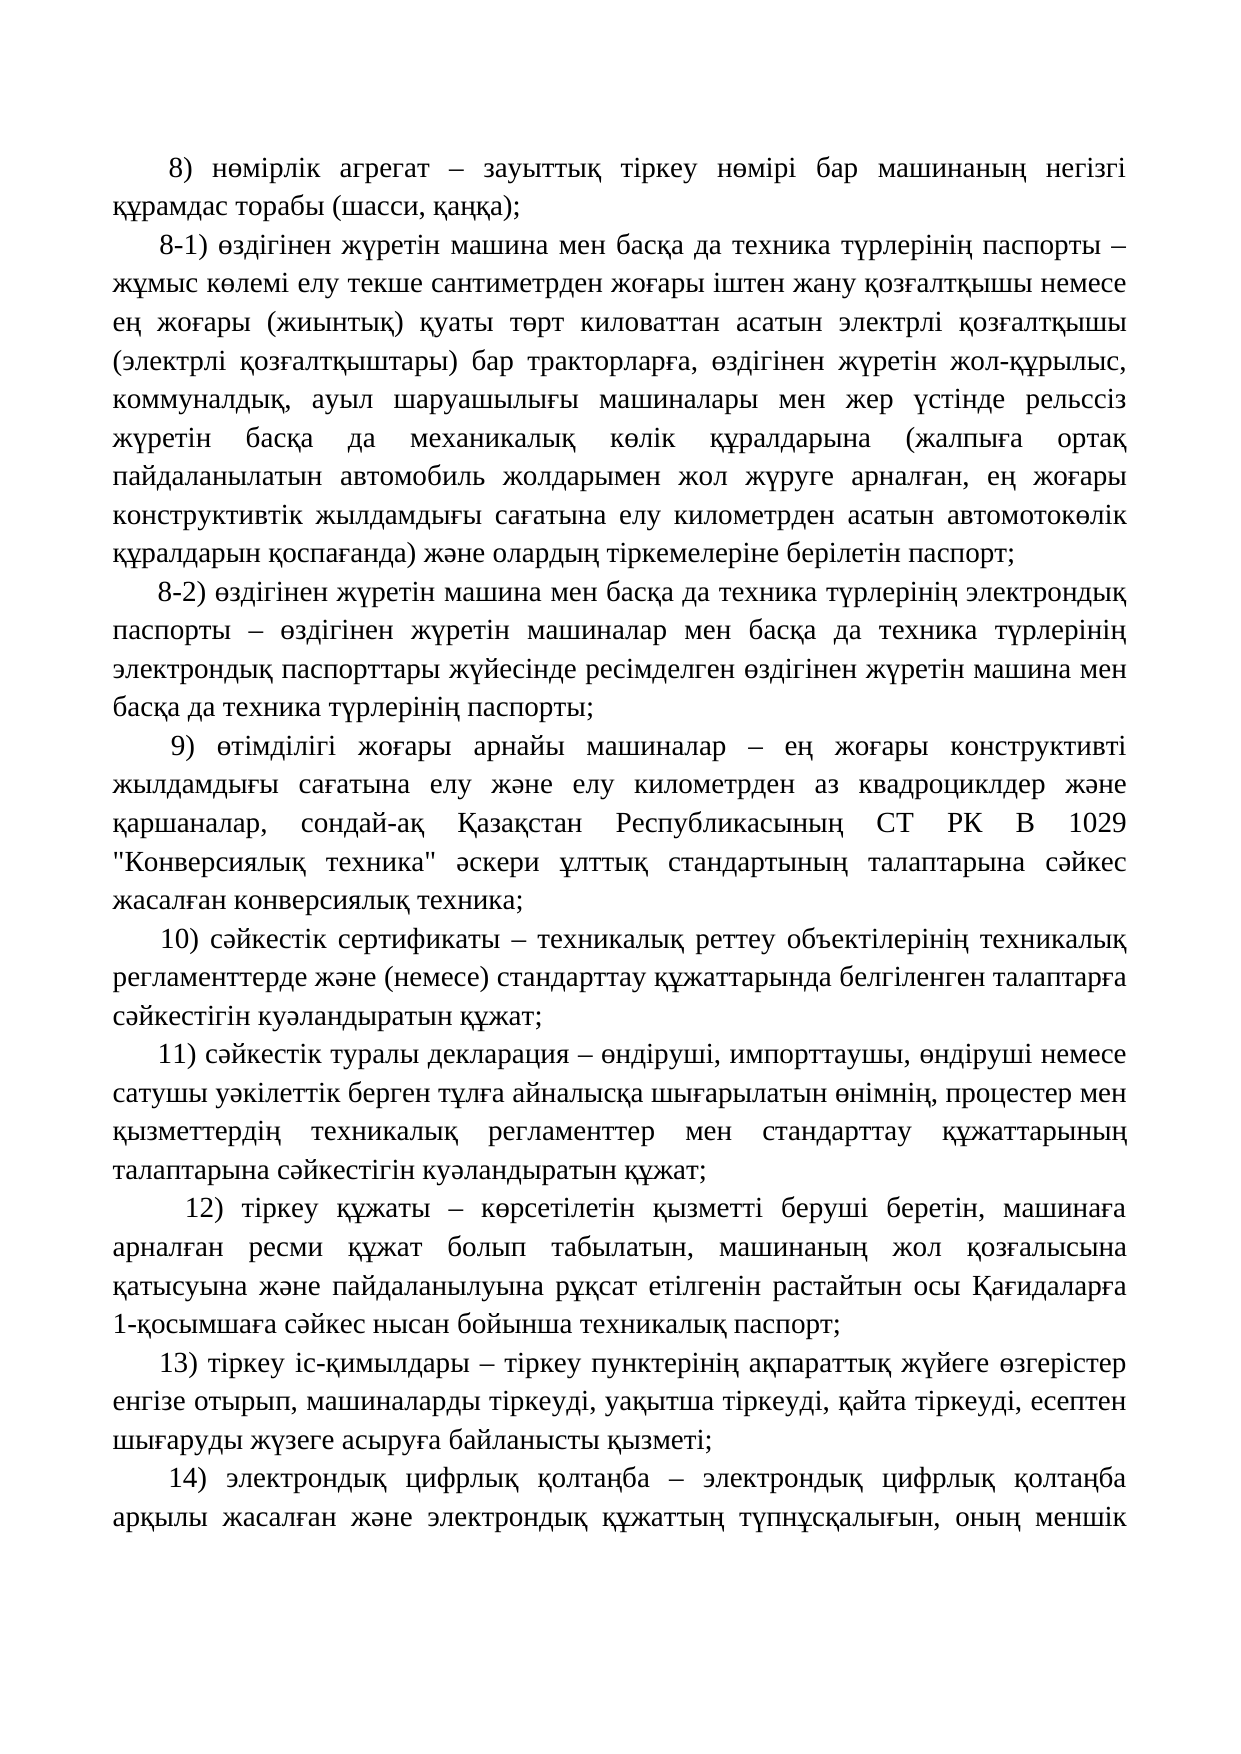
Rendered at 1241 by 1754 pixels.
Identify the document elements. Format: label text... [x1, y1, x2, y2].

text 9) өтімділігі жоғары арнайы машиналар – ең жоғары конструктивті жылдамдығы сағатына елу және елу километрден аз квадроциклдер және қаршаналар, сондай-ақ Қазақстан Республикасының СТ РК В 1029 "Конверсиялық техника" әскери ұлттық стандартының талаптарына сәйкес жасалған конверсиялық техника; [112, 728, 1128, 916]
text 8-2) өздігінен жүретін машина мен басқа да техника түрлерінің электрондық паспорты – өздігінен жүретін машиналар мен басқа да техника түрлерінің электрондық паспорттары жүйесінде ресімделген өздігінен жүретін машина мен басқа да техника түрлерінің паспорты; [112, 574, 1128, 723]
text 11) сәйкестік туралы декларация – өндіруші, импорттаушы, өндіруші немесе сатушы уәкілеттік берген тұлға айналысқа шығарылатын өнімнің, процестер мен қызметтердің техникалық регламенттер мен стандарттау құжаттарының талаптарына сәйкестігін куәландыратын құжат; [112, 1036, 1128, 1186]
text 8-1) өздігінен жүретін машина мен басқа да техника түрлерінің паспорты – жұмыс көлемі елу текше сантиметрден жоғары іштен жану қозғалтқышы немесе ең жоғары (жиынтық) қуаты төрт киловаттан асатын электрлі қозғалтқышы (электрлі қозғалтқыштары) бар тракторларға, өздігінен жүретін жол-құрылыс, коммуналдық, ауыл шаруашылығы машиналары мен жер үстінде рельссіз жүретін басқа да механикалық көлік құралдарына (жалпыға ортақ пайдаланылатын автомобиль жолдарымен жол жүруге арналған, ең жоғары конструктивтік жылдамдығы сағатына елу километрден асатын автомотокөлік құралдарын қоспағанда) және олардың тіркемелеріне берілетін паспорт; [112, 227, 1128, 569]
text 8) нөмiрлiк агрегат – зауыттық тiркеу нөмiрi бар машинаның негiзгi құрамдас торабы (шасси, қаңқа); [112, 150, 1128, 222]
text 12) тiркеу құжаты – көрсетілетін қызметті беруші беретін, машинаға арналған ресми құжат болып табылатын, машинаның жол қозғалысына қатысуына және пайдаланылуына рұқсат етілгенін растайтын осы Қағидаларға 1-қосымшаға сәйкес нысан бойынша техникалық паспорт; [112, 1191, 1128, 1340]
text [112, 1460, 1128, 1532]
text 10) сәйкестік сертификаты – техникалық реттеу объектілерінің техникалық регламенттерде және (немесе) стандарттау құжаттарында белгіленген талаптарға сәйкестігін куәландыратын құжат; [112, 921, 1128, 1031]
text 13) тіркеу іс-қимылдары – тіркеу пунктерінің ақпараттық жүйеге өзгерістер енгізе отырып, машиналарды тіркеуді, уақытша тіркеуді, қайта тіркеуді, есептен шығаруды жүзеге асыруға байланысты қызметі; [112, 1345, 1128, 1455]
